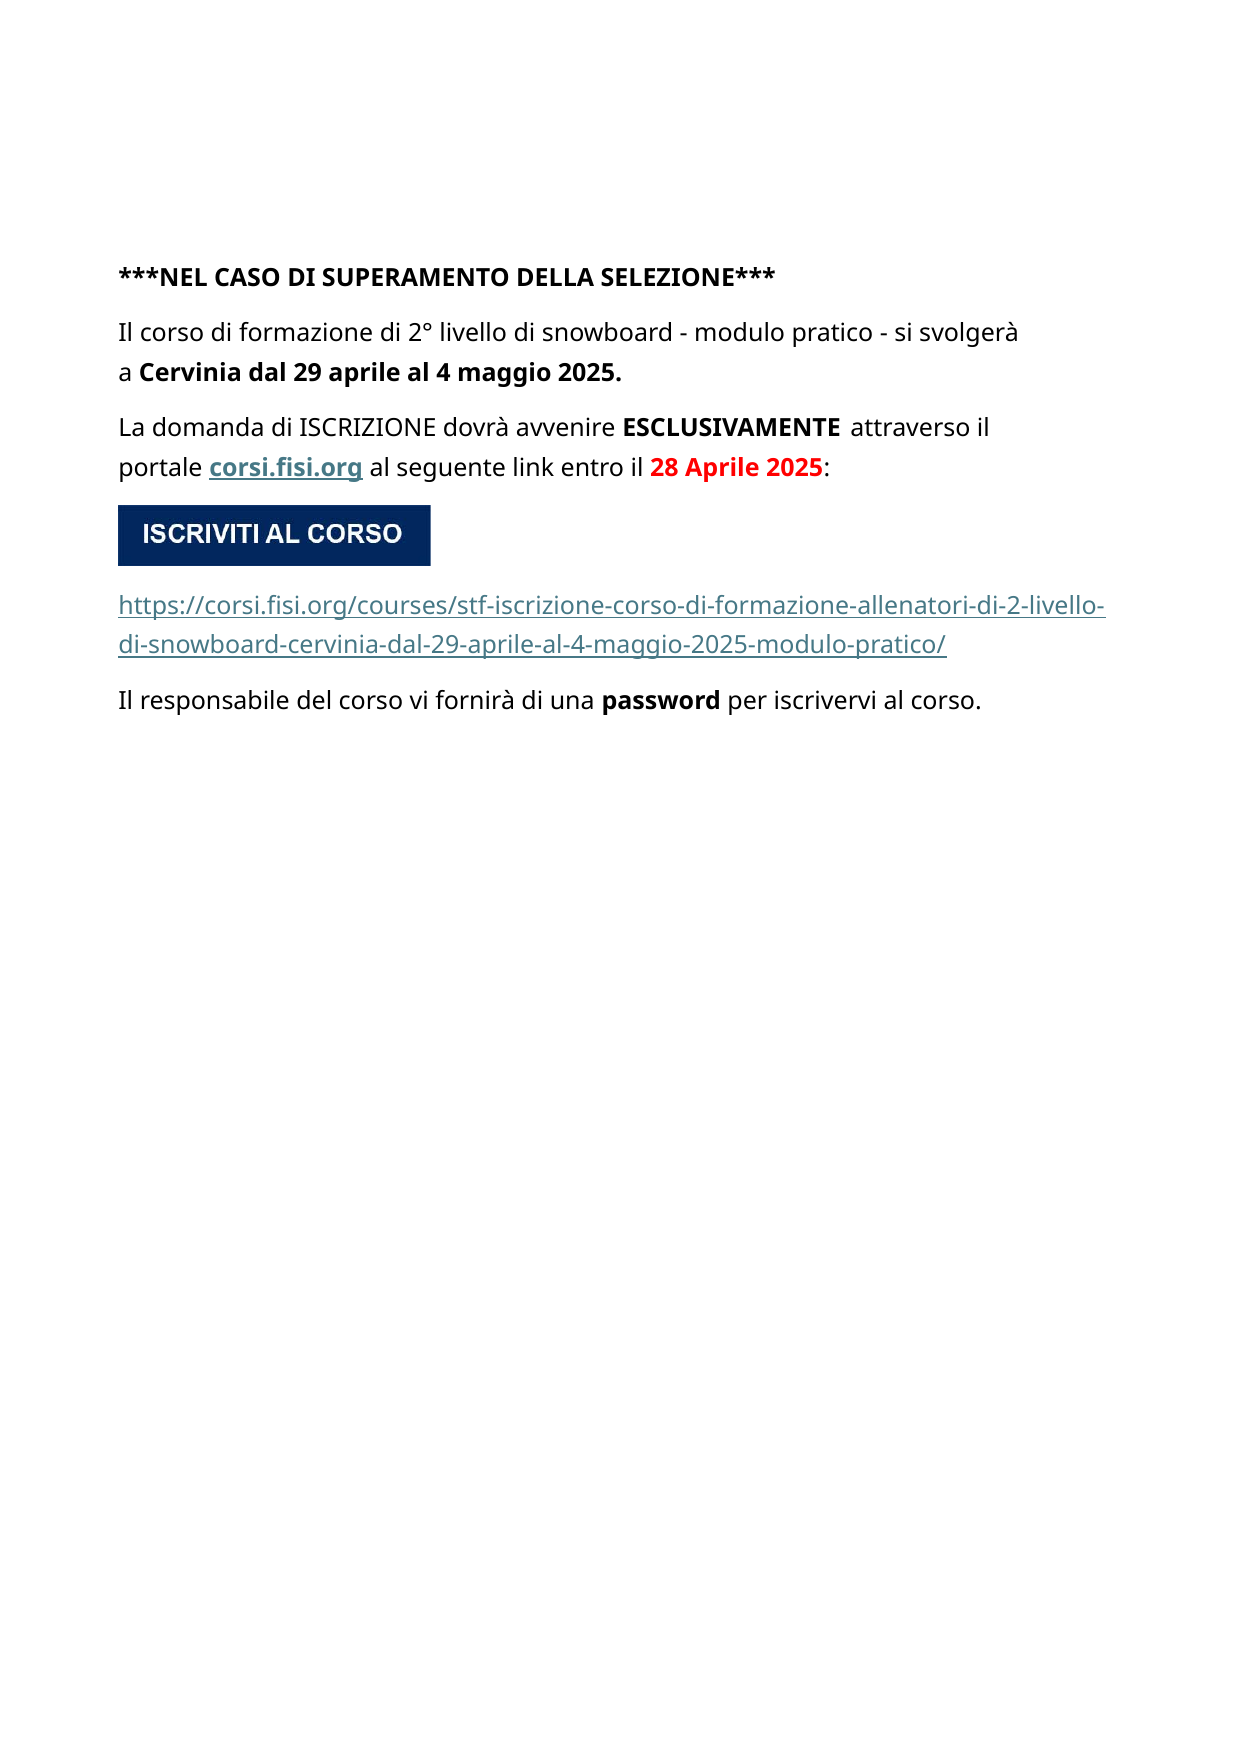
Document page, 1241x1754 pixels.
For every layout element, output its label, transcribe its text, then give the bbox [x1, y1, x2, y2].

text ***NEL CASO DI SUPERAMENTO DELLA SELEZIONE*** [118, 259, 1122, 293]
text Il corso di formazione di 2° livello di snowboard - modulo pratico - si svolgerà a Cervinia dal 29 aprile al 4 maggio 2025. [118, 315, 1122, 388]
text Il responsabile del corso vi fornirà di una password per iscrivervi al corso. [118, 683, 1122, 717]
text La domanda di ISCRIZIONE dovrà avvenire ESCLUSIVAMENTE attraverso il portale corsi.fisi.org al seguente link entro il 28 Aprile 2025: [118, 410, 1122, 483]
picture [118, 505, 431, 566]
text https://corsi.fisi.org/courses/stf-iscrizione-corso-di-formazione-allenatori-di-2-livello-di-snowboard-cervinia-dal-29-aprile-al-4-maggio-2025-modulo-pratico/ [118, 588, 1122, 661]
